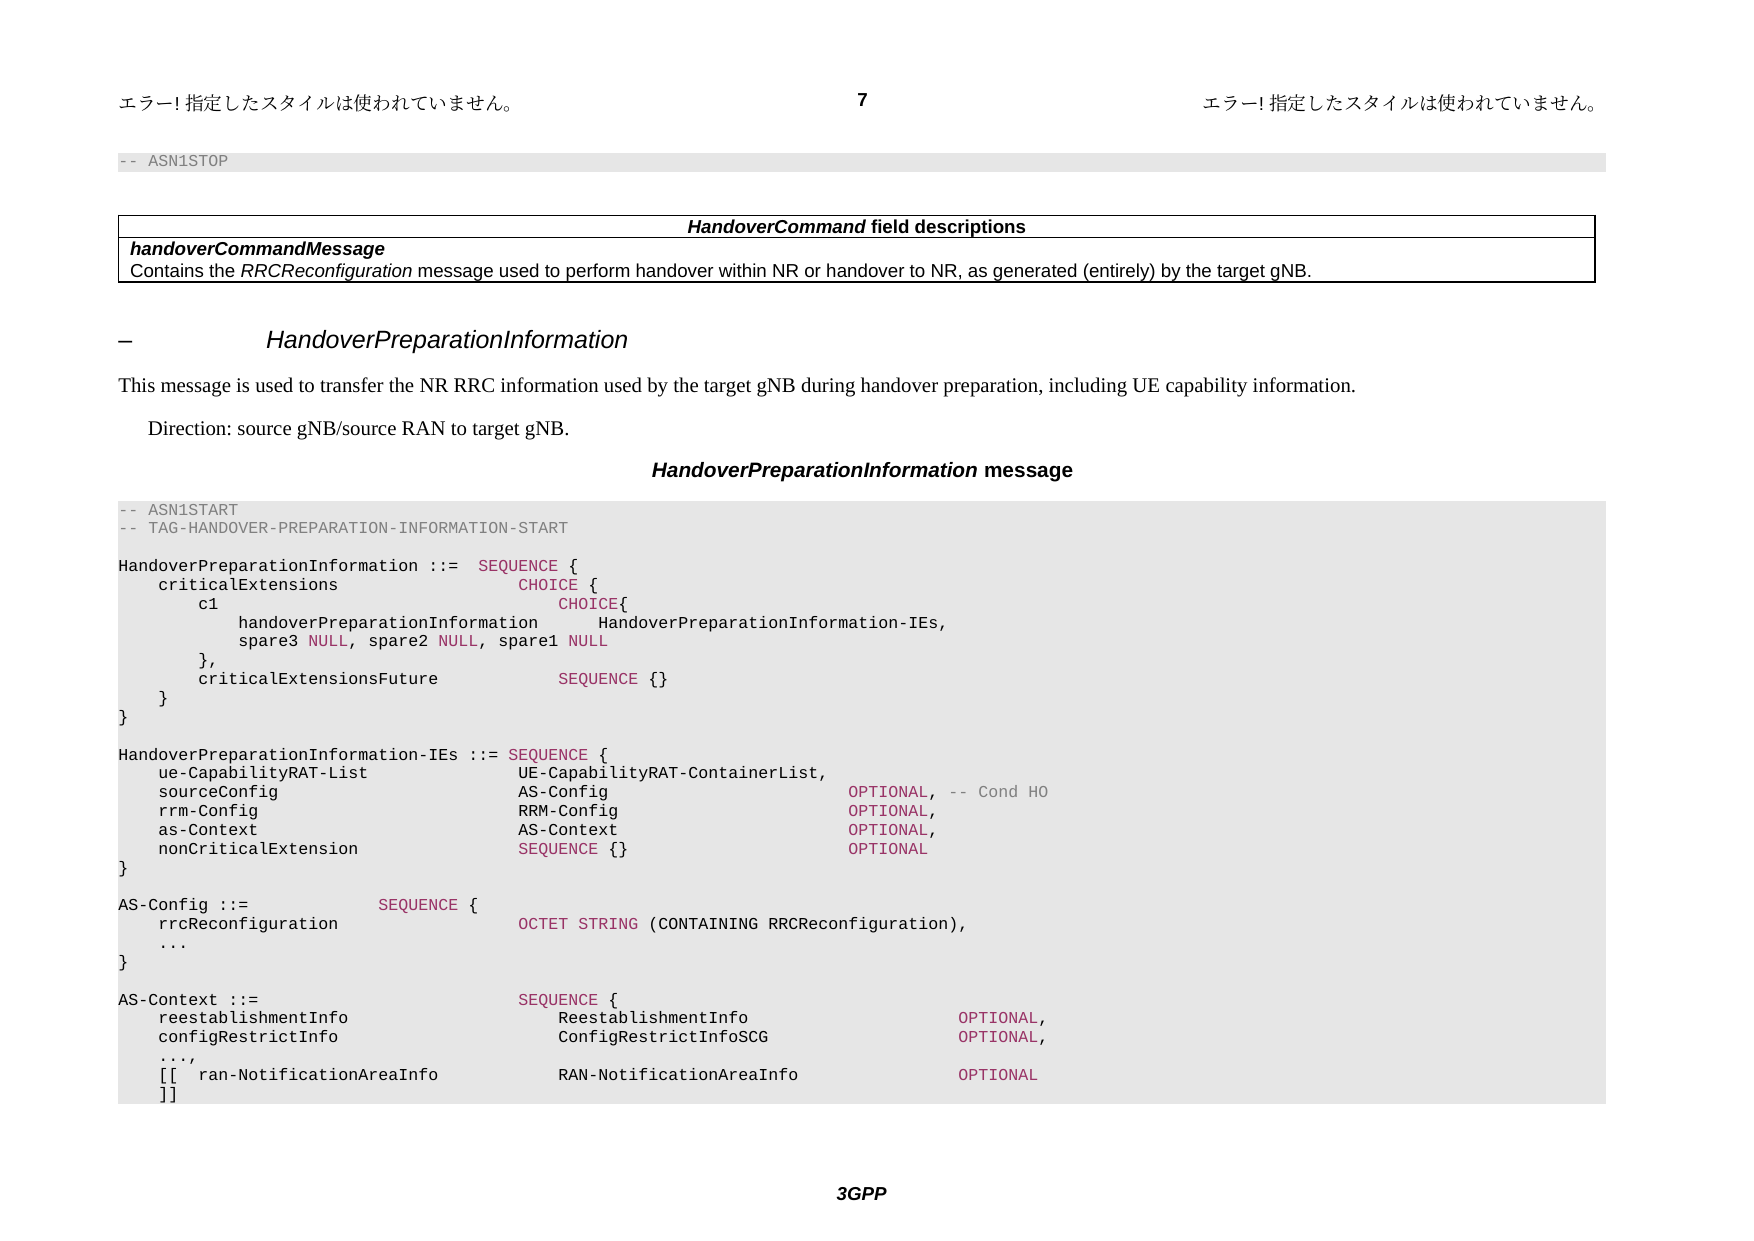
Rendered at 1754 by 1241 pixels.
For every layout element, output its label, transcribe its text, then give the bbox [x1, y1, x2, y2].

text }, [118, 652, 1606, 671]
text } [118, 953, 1606, 972]
text [[ ran-NotificationAreaInfo RAN-NotificationAreaInfo OPTIONAL [118, 1067, 1606, 1086]
text rrm-Config RRM-Config OPTIONAL, [118, 803, 1606, 822]
text ... [118, 935, 1606, 953]
text handoverPreparationInformation HandoverPreparationInformation-IEs, [118, 614, 1606, 633]
text nonCriticalExtension SEQUENCE {} OPTIONAL [118, 840, 1606, 859]
table_header HandoverCommand field descriptions [119, 216, 1594, 237]
text as-Context AS-Context OPTIONAL, [118, 822, 1606, 840]
text -- TAG-HANDOVER-PREPARATION-INFORMATION-START [118, 520, 1606, 539]
text AS-Config ::= SEQUENCE { [118, 897, 1606, 916]
text ue-CapabilityRAT-List UE-CapabilityRAT-ContainerList, [118, 765, 1606, 784]
text } [118, 859, 1606, 878]
subtitle – HandoverPreparationInformation [118, 325, 1606, 354]
text criticalExtensions CHOICE { [118, 576, 1606, 595]
text } [118, 708, 1606, 727]
text sourceConfig AS-Config OPTIONAL, -- Cond HO [118, 784, 1606, 803]
text Direction: source gNB/source RAN to target gNB. [148, 416, 1606, 439]
text configRestrictInfo ConfigRestrictInfoSCG OPTIONAL, [118, 1029, 1606, 1048]
text HandoverPreparationInformation ::= SEQUENCE { [118, 558, 1606, 576]
text c1 CHOICE{ [118, 595, 1606, 614]
text } [118, 689, 1606, 708]
text rrcReconfiguration OCTET STRING (CONTAINING RRCReconfiguration), [118, 916, 1606, 935]
text ..., [118, 1048, 1606, 1067]
text HandoverPreparationInformation message [118, 458, 1606, 482]
text spare3 NULL, spare2 NULL, spare1 NULL [118, 633, 1606, 652]
text This message is used to transfer the NR RRC information used by the target gNB during handover preparation, including UE capability information. [118, 373, 1606, 397]
text -- ASN1STOP [118, 153, 1606, 172]
text -- ASN1START [118, 501, 1606, 520]
text ]] [118, 1086, 1606, 1104]
text AS-Context ::= SEQUENCE { [118, 991, 1606, 1010]
text HandoverPreparationInformation-IEs ::= SEQUENCE { [118, 746, 1606, 765]
text reestablishmentInfo ReestablishmentInfo OPTIONAL, [118, 1010, 1606, 1029]
table_cell handoverCommandMessage Contains the RRCReconfiguration message used to perform handover within NR or handover to NR, as generated (entirely) by the target gNB. [119, 238, 1594, 281]
text criticalExtensionsFuture SEQUENCE {} [118, 671, 1606, 689]
